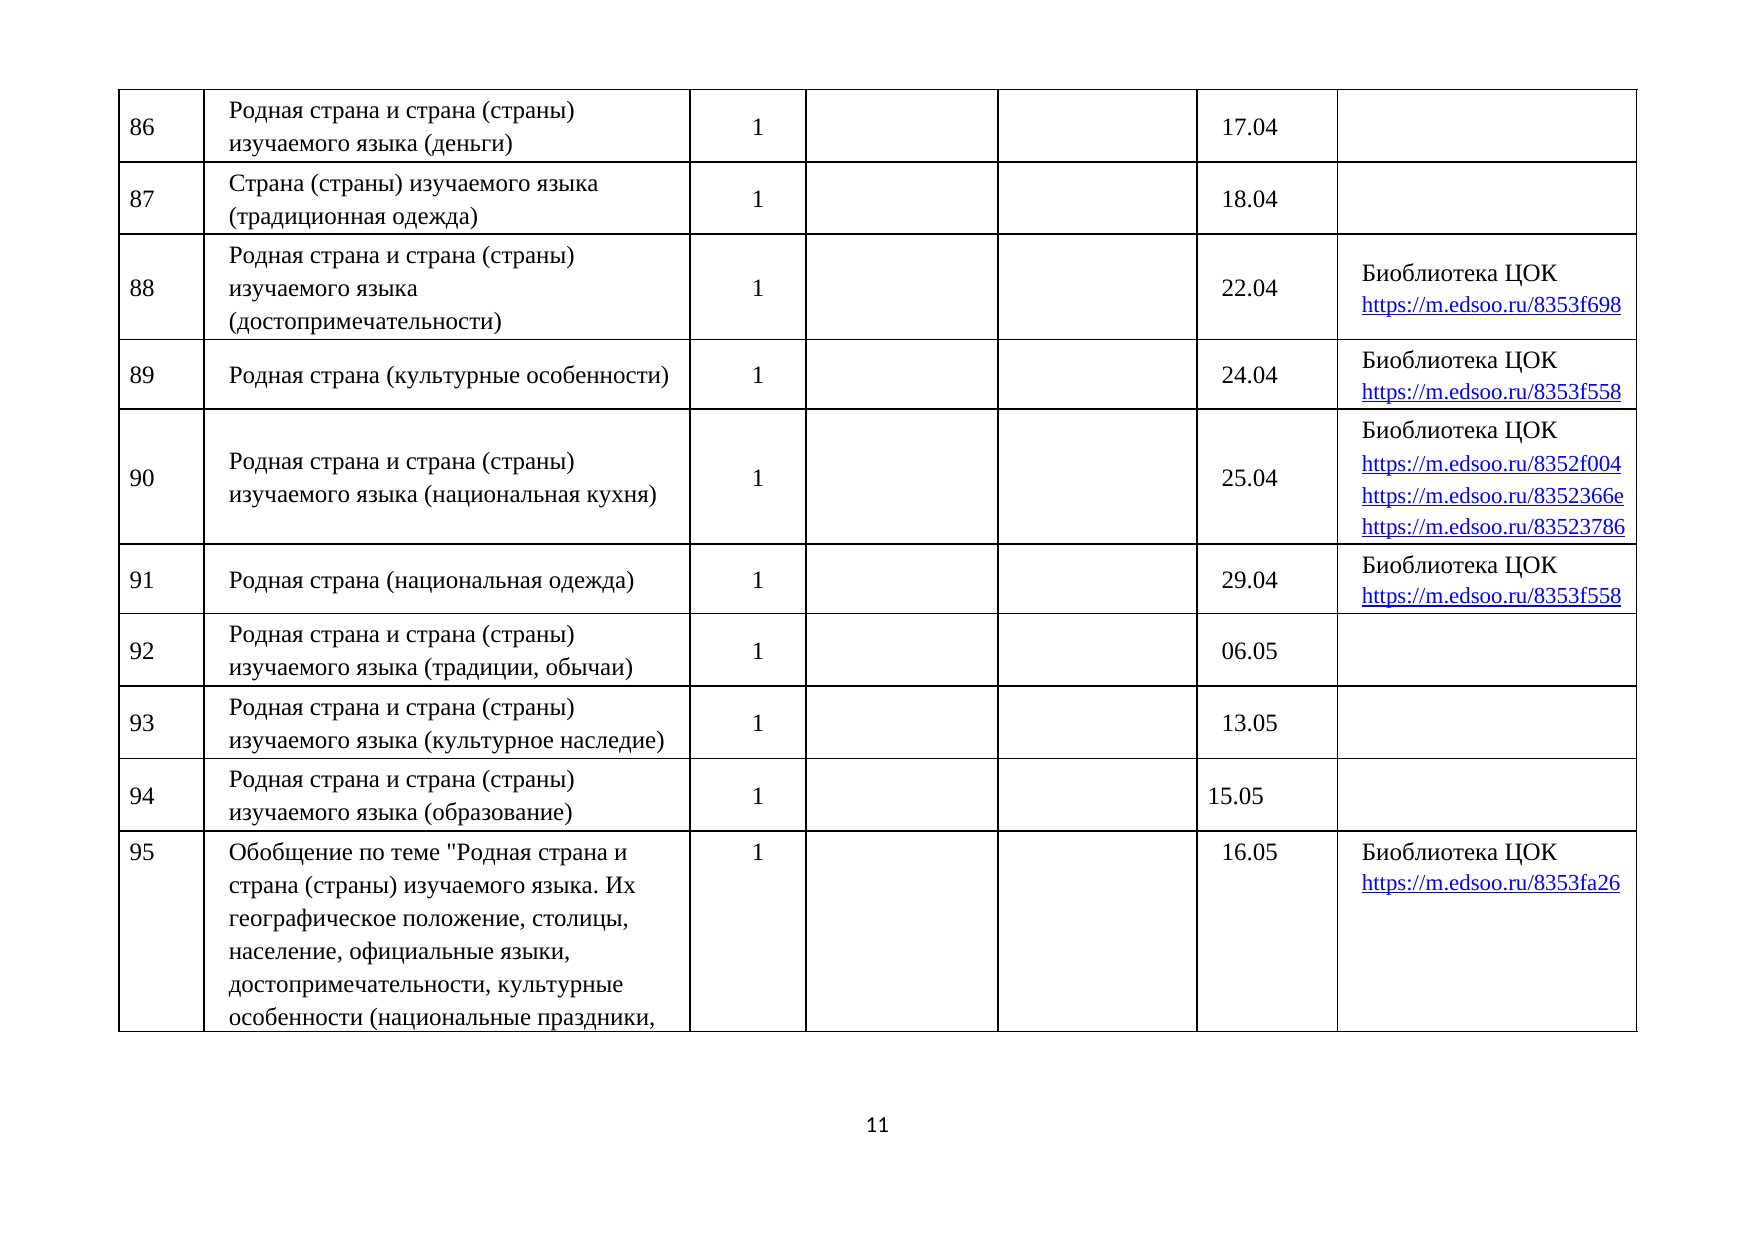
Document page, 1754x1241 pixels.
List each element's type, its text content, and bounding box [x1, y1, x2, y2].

table_cell [807, 340, 997, 408]
table_cell 24.04 [1198, 340, 1337, 408]
table_cell Биоблиотека ЦОК https://m.edsoo.ru/8352f004 https://m.edsoo.ru/8352366e https://m.edsoo.ru/83523786 [1338, 410, 1636, 543]
table_cell 25.04 [1198, 410, 1337, 543]
table_cell [807, 163, 997, 233]
table_cell Cтрана (страны) изучаемого языка (традиционная одежда) [205, 163, 689, 233]
table_cell [999, 759, 1196, 830]
table_cell 87 [120, 163, 203, 233]
table_cell [999, 235, 1196, 339]
table_cell [999, 687, 1196, 757]
table_cell [999, 163, 1196, 233]
table_cell Родная страна и страна (страны) изучаемого языка (деньги) [205, 90, 689, 161]
table_cell 91 [120, 545, 203, 613]
table_cell [1338, 90, 1636, 161]
table_cell 89 [120, 340, 203, 408]
table_cell [999, 545, 1196, 613]
table_cell Родная страна и страна (страны) изучаемого языка (национальная кухня) [205, 410, 689, 543]
table_cell 1 [691, 340, 805, 408]
table_cell Родная страна и страна (страны) изучаемого языка (традиции, обычаи) [205, 614, 689, 685]
table_cell [807, 832, 997, 1031]
table_cell Родная страна (национальная одежда) [205, 545, 689, 613]
table_cell 93 [120, 687, 203, 757]
table_cell 86 [120, 90, 203, 161]
table_cell 88 [120, 235, 203, 339]
table_cell 18.04 [1198, 163, 1337, 233]
table_cell Биоблиотека ЦОК https://m.edsoo.ru/8353f558 [1338, 545, 1636, 613]
table_cell 16.05 [1198, 832, 1337, 1031]
table_cell 22.04 [1198, 235, 1337, 339]
table_cell Родная страна и страна (страны) изучаемого языка (образование) [205, 759, 689, 830]
table_cell [999, 832, 1196, 1031]
table_cell 1 [691, 614, 805, 685]
table_cell 17.04 [1198, 90, 1337, 161]
table_cell 1 [691, 235, 805, 339]
table_cell [807, 687, 997, 757]
table_cell 95 [120, 832, 203, 1031]
table_cell Родная страна и страна (страны) изучаемого языка (культурное наследие) [205, 687, 689, 757]
table_cell 1 [691, 90, 805, 161]
table_cell [807, 90, 997, 161]
table_cell [999, 410, 1196, 543]
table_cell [1338, 832, 1636, 1031]
table_cell 13.05 [1198, 687, 1337, 757]
table_cell 92 [120, 614, 203, 685]
table_cell 1 [691, 545, 805, 613]
table_cell 1 [691, 687, 805, 757]
table_cell [1338, 163, 1636, 233]
table_cell 1 [691, 832, 805, 1031]
table_cell 29.04 [1198, 545, 1337, 613]
table_cell [807, 235, 997, 339]
table_cell [807, 759, 997, 830]
table_cell Родная страна (культурные особенности) [205, 340, 689, 408]
table_cell 15.05 [1198, 759, 1337, 830]
table_cell [1338, 759, 1636, 830]
table_cell [999, 90, 1196, 161]
table_cell 1 [691, 163, 805, 233]
table_cell Родная страна и страна (страны) изучаемого языка (достопримечательности) [205, 235, 689, 339]
table_cell Биоблиотека ЦОК https://m.edsoo.ru/8353f698 [1338, 235, 1636, 339]
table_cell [205, 832, 689, 1031]
table_cell [807, 410, 997, 543]
table_cell [1338, 614, 1636, 685]
table_cell [807, 614, 997, 685]
table_cell [999, 340, 1196, 408]
table_cell [1338, 687, 1636, 757]
table_cell 90 [120, 410, 203, 543]
table_cell 06.05 [1198, 614, 1337, 685]
table_cell 1 [691, 759, 805, 830]
table_cell 1 [691, 410, 805, 543]
table_cell Биоблиотека ЦОК https://m.edsoo.ru/8353f558 [1338, 340, 1636, 408]
table_cell [999, 614, 1196, 685]
table_cell 94 [120, 759, 203, 830]
table_cell [807, 545, 997, 613]
